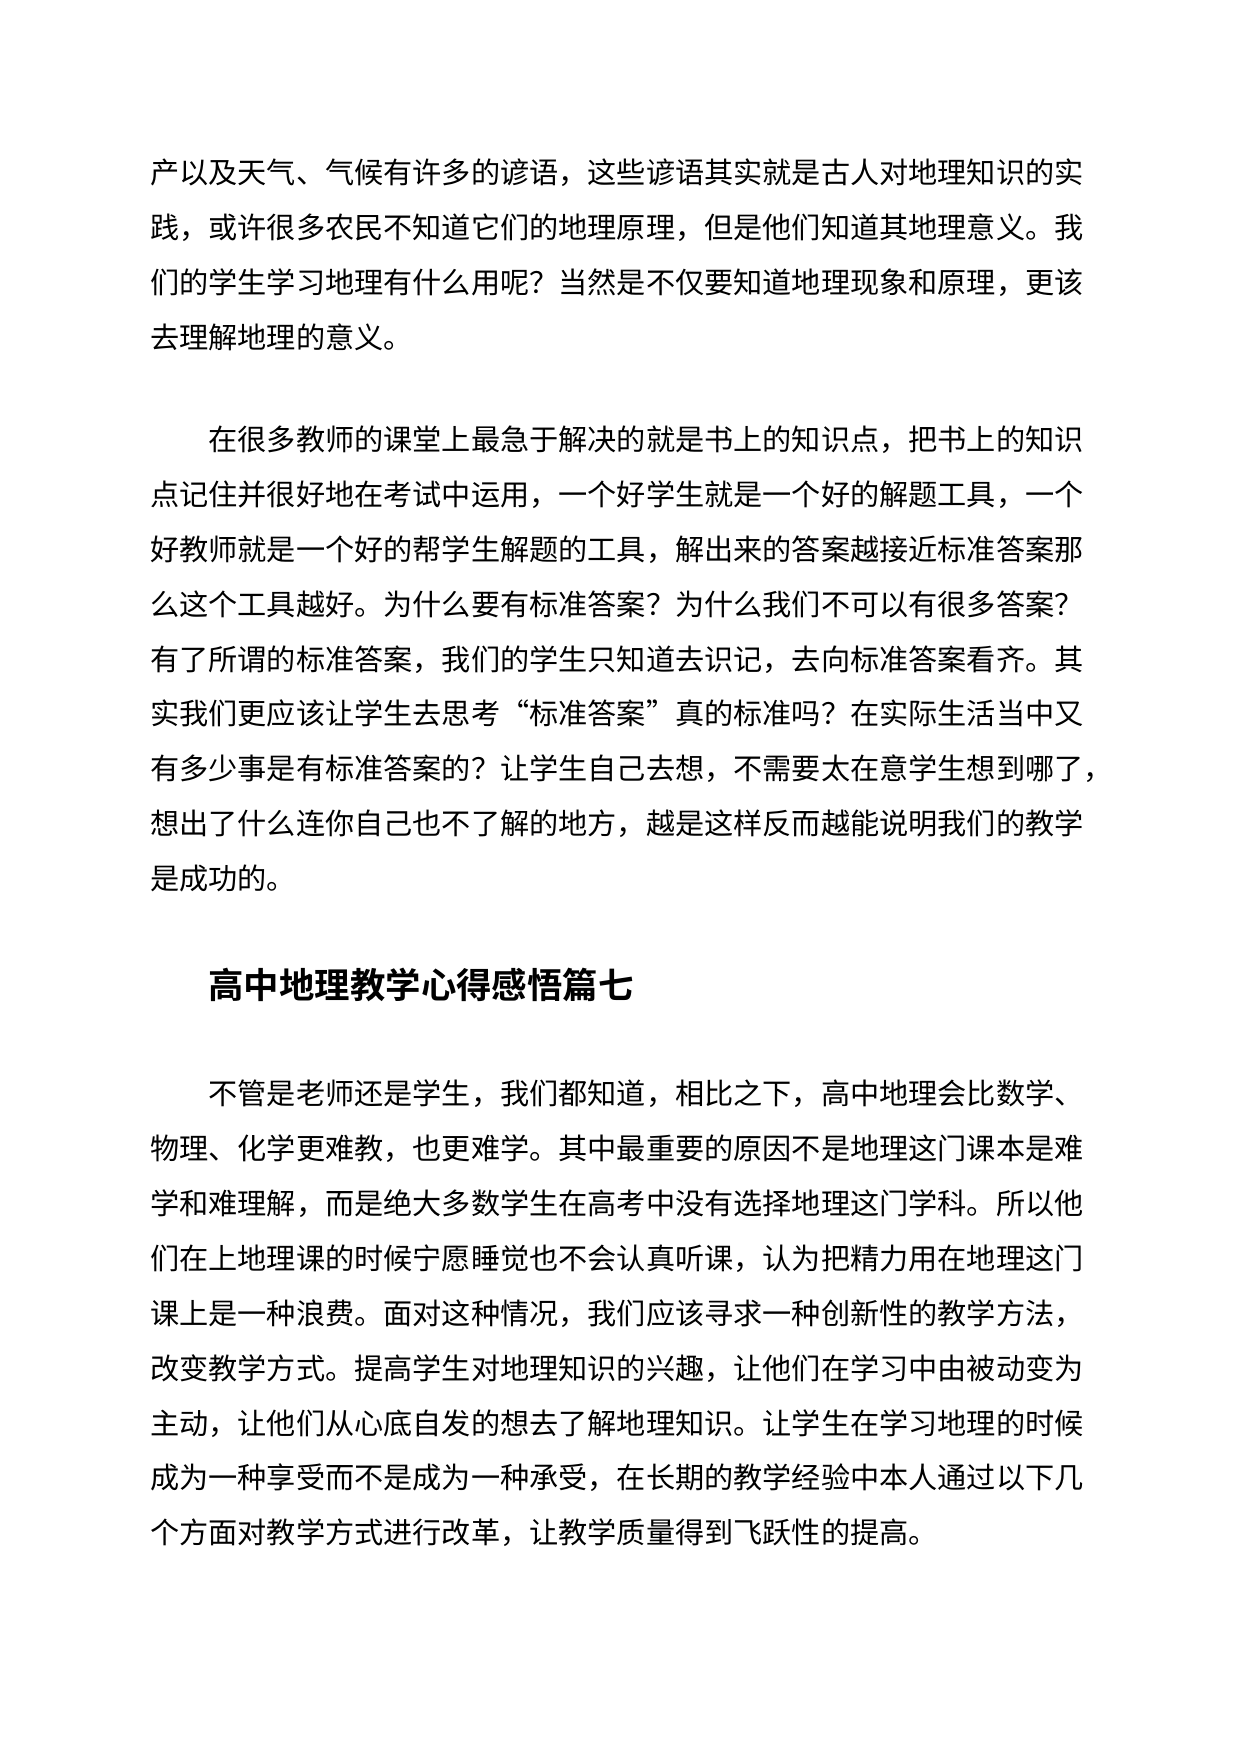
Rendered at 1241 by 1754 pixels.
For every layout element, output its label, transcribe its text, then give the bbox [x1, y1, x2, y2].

text 高中地理教学心得感悟篇七 [150, 957, 1090, 1009]
text 不管是老师还是学生，我们都知道，相比之下，高中地理会比数学、物理、化学更难教，也更难学。其中最重要的原因不是地理这门课本是难学和难理解，而是绝大多数学生在高考中没有选择地理这门学科。所以他们在上地理课的时候宁愿睡觉也不会认真听课，认为把精力用在地理这门课上是一种浪费。面对这种情况，我们应该寻求一种创新性的教学方法，改变教学方式。提高学生对地理知识的兴趣，让他们在学习中由被动变为主动，让他们从心底自发的想去了解地理知识。让学生在学习地理的时候成为一种享受而不是成为一种承受，在长期的教学经验中本人通过以下几个方面对教学方式进行改革，让教学质量得到飞跃性的提高。 [150, 1071, 1090, 1552]
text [150, 150, 1090, 357]
text 在很多教师的课堂上最急于解决的就是书上的知识点，把书上的知识点记住并很好地在考试中运用，一个好学生就是一个好的解题工具，一个好教师就是一个好的帮学生解题的工具，解出来的答案越接近标准答案那么这个工具越好。为什么要有标准答案？为什么我们不可以有很多答案？有了所谓的标准答案，我们的学生只知道去识记，去向标准答案看齐。其实我们更应该让学生去思考“标准答案”真的标准吗？在实际生活当中又有多少事是有标准答案的？让学生自己去想，不需要太在意学生想到哪了，想出了什么连你自己也不了解的地方，越是这样反而越能说明我们的教学是成功的。 [150, 416, 1090, 898]
